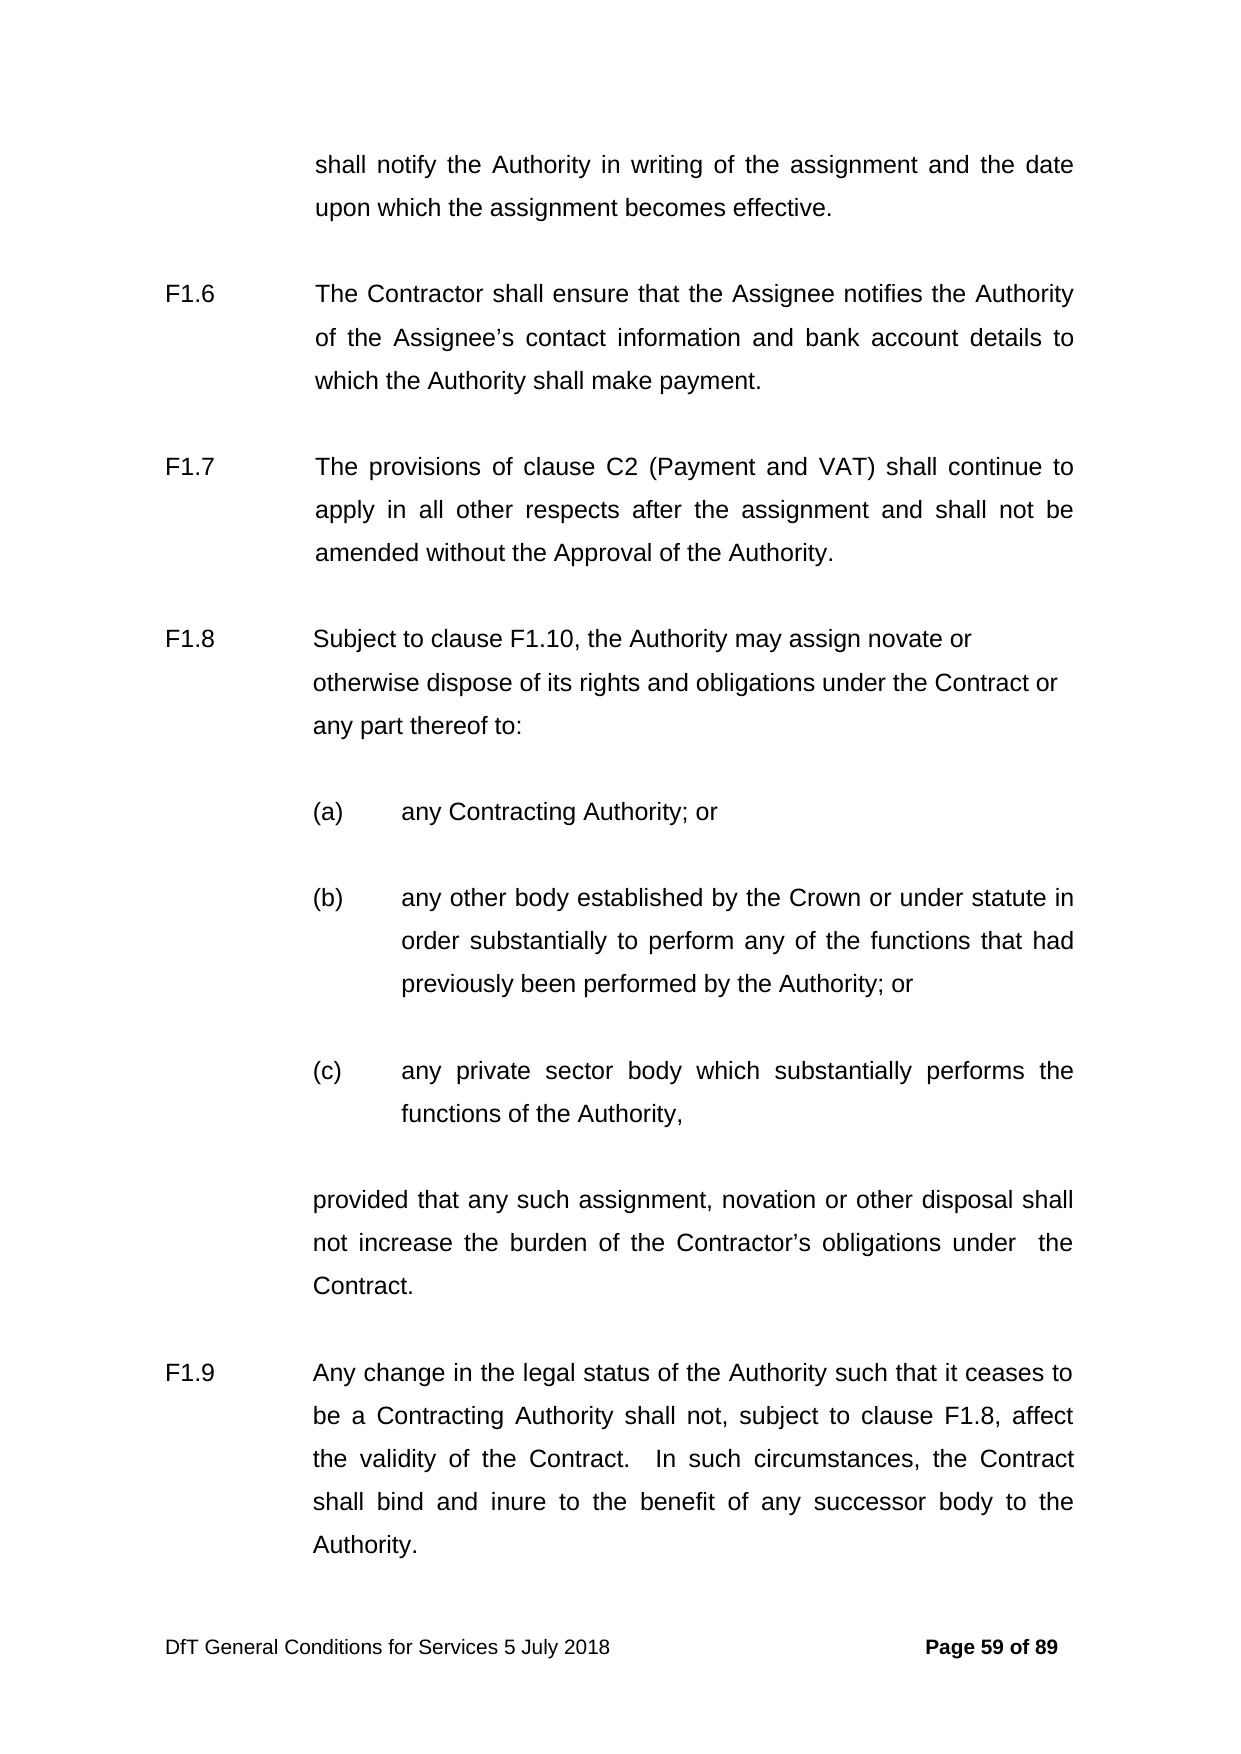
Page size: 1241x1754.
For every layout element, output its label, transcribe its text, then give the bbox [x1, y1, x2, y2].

text F1.8 Subject to clause F1.10, the Authority may assign novate or otherwise dispose of its rights and obligations under the Contract or any part thereof to: [165, 624, 1075, 739]
text (b) any other body established by the Crown or under statute in order substantially to perform any of the functions that had previously been performed by the Authority; or [313, 883, 1075, 998]
text provided that any such assignment, novation or other disposal shall not increase the burden of the Contractor’s obligations under the Contract. [313, 1185, 1075, 1300]
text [165, 150, 1075, 222]
text F1.7 The provisions of clause C2 (Payment and VAT) shall continue to apply in all other respects after the assignment and shall not be amended without the Approval of the Authority. [165, 452, 1075, 567]
text F1.9 Any change in the legal status of the Authority such that it ceases to be a Contracting Authority shall not, subject to clause F1.8, affect the validity of the Contract. In such circumstances, the Contract shall bind and inure to the benefit of any successor body to the Authority. [165, 1357, 1075, 1559]
text (a) any Contracting Authority; or [313, 797, 1075, 826]
text F1.6 The Contractor shall ensure that the Assignee notifies the Authority of the Assignee’s contact information and bank account details to which the Authority shall make payment. [165, 279, 1075, 394]
text (c) any private sector body which substantially performs the functions of the Authority, [313, 1056, 1075, 1127]
